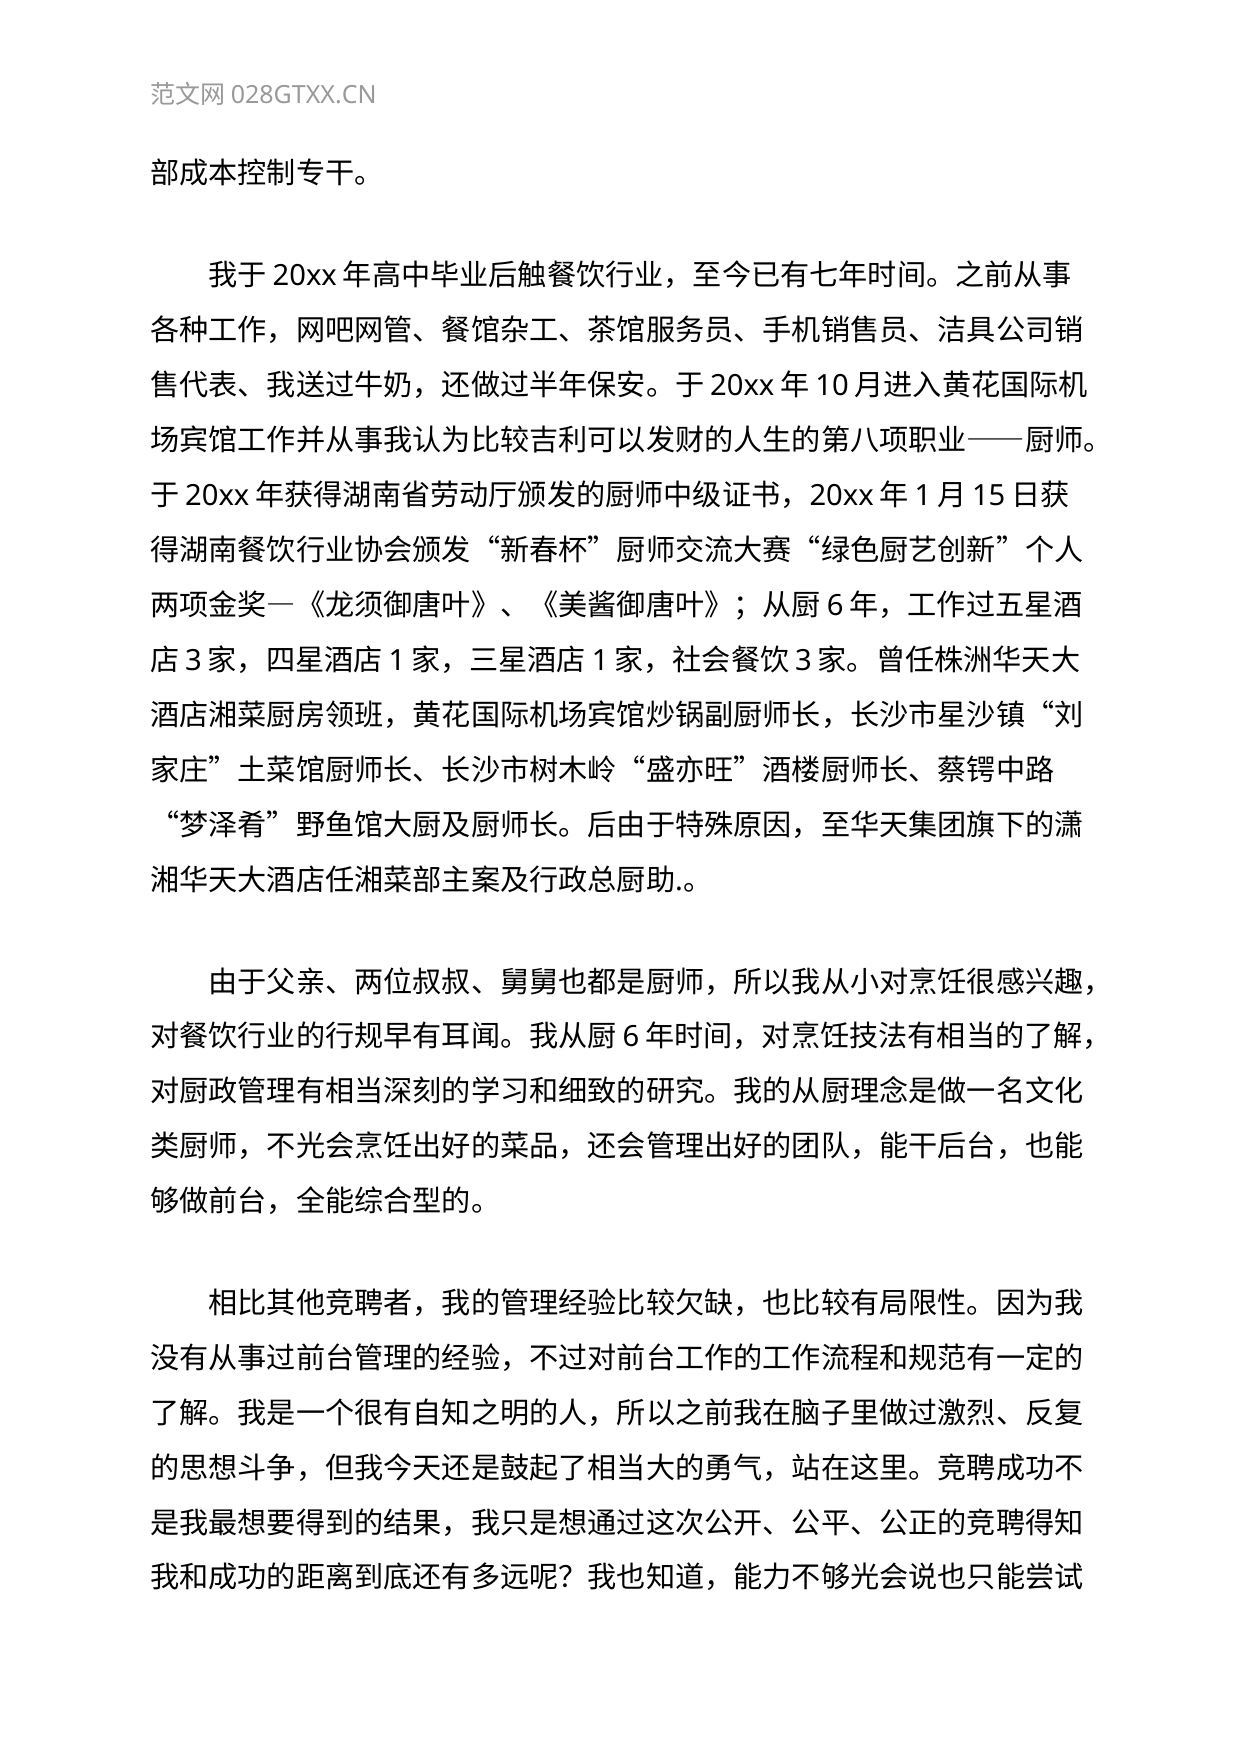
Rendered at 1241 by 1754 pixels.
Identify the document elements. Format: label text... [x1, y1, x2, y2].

text 我于20xx年高中毕业后触餐饮行业，至今已有七年时间。之前从事各种工作，网吧网管、餐馆杂工、茶馆服务员、手机销售员、洁具公司销售代表、我送过牛奶，还做过半年保安。于20xx年10月进入黄花国际机场宾馆工作并从事我认为比较吉利可以发财的人生的第八项职业——厨师。于20xx年获得湖南省劳动厅颁发的厨师中级证书，20xx年1月15日获得湖南餐饮行业协会颁发“新春杯”厨师交流大赛“绿色厨艺创新”个人两项金奖—《龙须御唐叶》、《美酱御唐叶》；从厨6年，工作过五星酒店3家，四星酒店1家，三星酒店1家，社会餐饮3家。曾任株洲华天大酒店湘菜厨房领班，黄花国际机场宾馆炒锅副厨师长，长沙市星沙镇“刘家庄”土菜馆厨师长、长沙市树木岭“盛亦旺”酒楼厨师长、蔡锷中路“梦泽肴”野鱼馆大厨及厨师长。后由于特殊原因，至华天集团旗下的潇湘华天大酒店任湘菜部主案及行政总厨助.。 [150, 252, 1090, 898]
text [150, 150, 1090, 192]
text 由于父亲、两位叔叔、舅舅也都是厨师，所以我从小对烹饪很感兴趣，对餐饮行业的行规早有耳闻。我从厨6年时间，对烹饪技法有相当的了解，对厨政管理有相当深刻的学习和细致的研究。我的从厨理念是做一名文化类厨师，不光会烹饪出好的菜品，还会管理出好的团队，能干后台，也能够做前台，全能综合型的。 [150, 958, 1090, 1220]
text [150, 1279, 1090, 1596]
